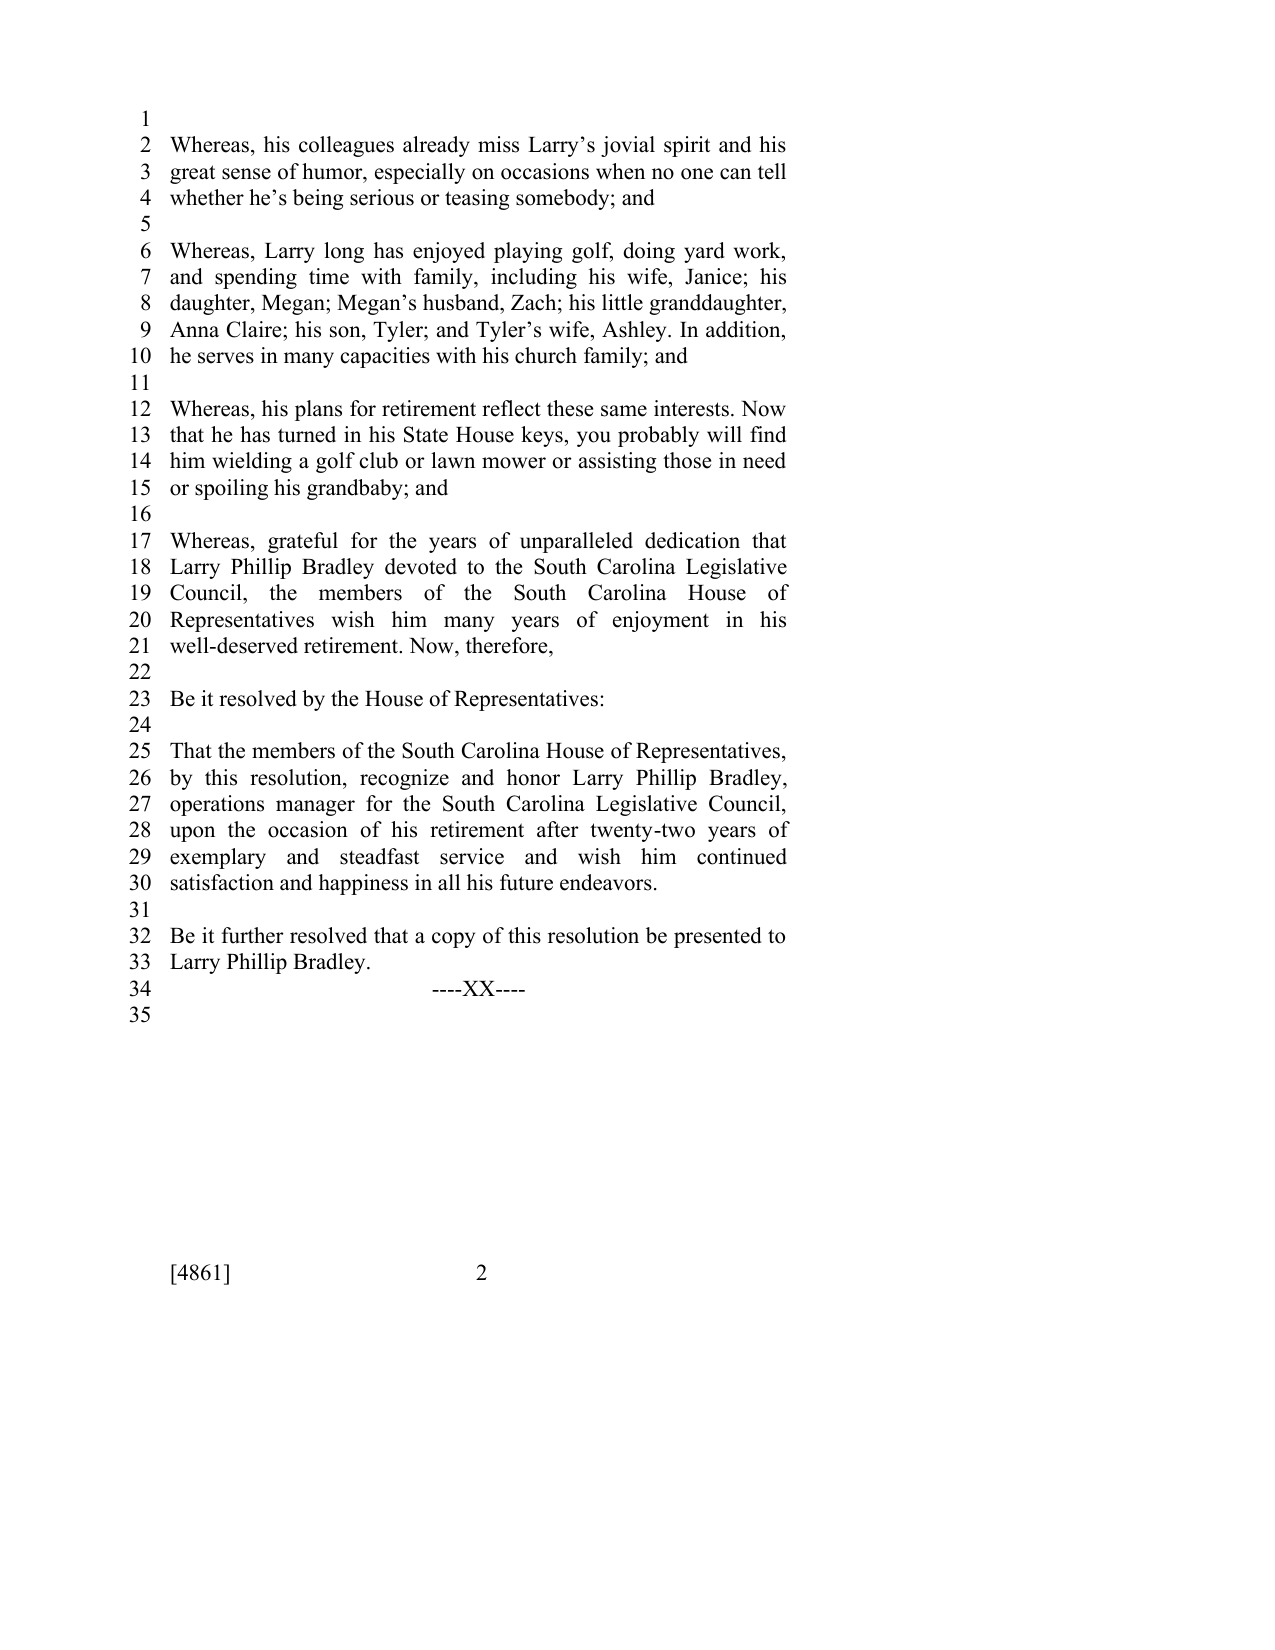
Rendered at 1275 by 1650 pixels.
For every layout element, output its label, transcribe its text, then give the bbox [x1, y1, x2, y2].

text That the members of the South Carolina House of Representatives, by this resolution, recognize and honor Larry Phillip Bradley, operations manager for the South Carolina Legislative Council, upon the occasion of his retirement after twenty-two years of exemplary and steadfast service and wish him continued satisfaction and happiness in all his future endeavors. [169, 737, 787, 896]
text ----XX---- [169, 975, 787, 1001]
text Whereas, his plans for retirement reflect these same interests. Now that he has turned in his State House keys, you probably will find him wielding a golf club or lawn mower or assisting those in need or spoiling his grandbaby; and [169, 395, 787, 500]
text Whereas, his colleagues already miss Larry’s jovial spirit and his great sense of humor, especially on occasions when no one can tell whether he’s being serious or teasing somebody; and [169, 131, 787, 210]
text Whereas, Larry long has enjoyed playing golf, doing yard work, and spending time with family, including his wife, Janice; his daughter, Megan; Megan’s husband, Zach; his little granddaughter, Anna Claire; his son, Tyler; and Tyler’s wife, Ashley. In addition, he serves in many capacities with his church family; and [169, 237, 787, 368]
text Be it resolved by the House of Representatives: [169, 685, 787, 711]
text Whereas, grateful for the years of unparalleled dedication that Larry Phillip Bradley devoted to the South Carolina Legislative Council, the members of the South Carolina House of Representatives wish him many years of enjoyment in his well-deserved retirement. Now, therefore, [169, 527, 787, 658]
text Be it further resolved that a copy of this resolution be presented to Larry Phillip Bradley. [169, 922, 787, 975]
